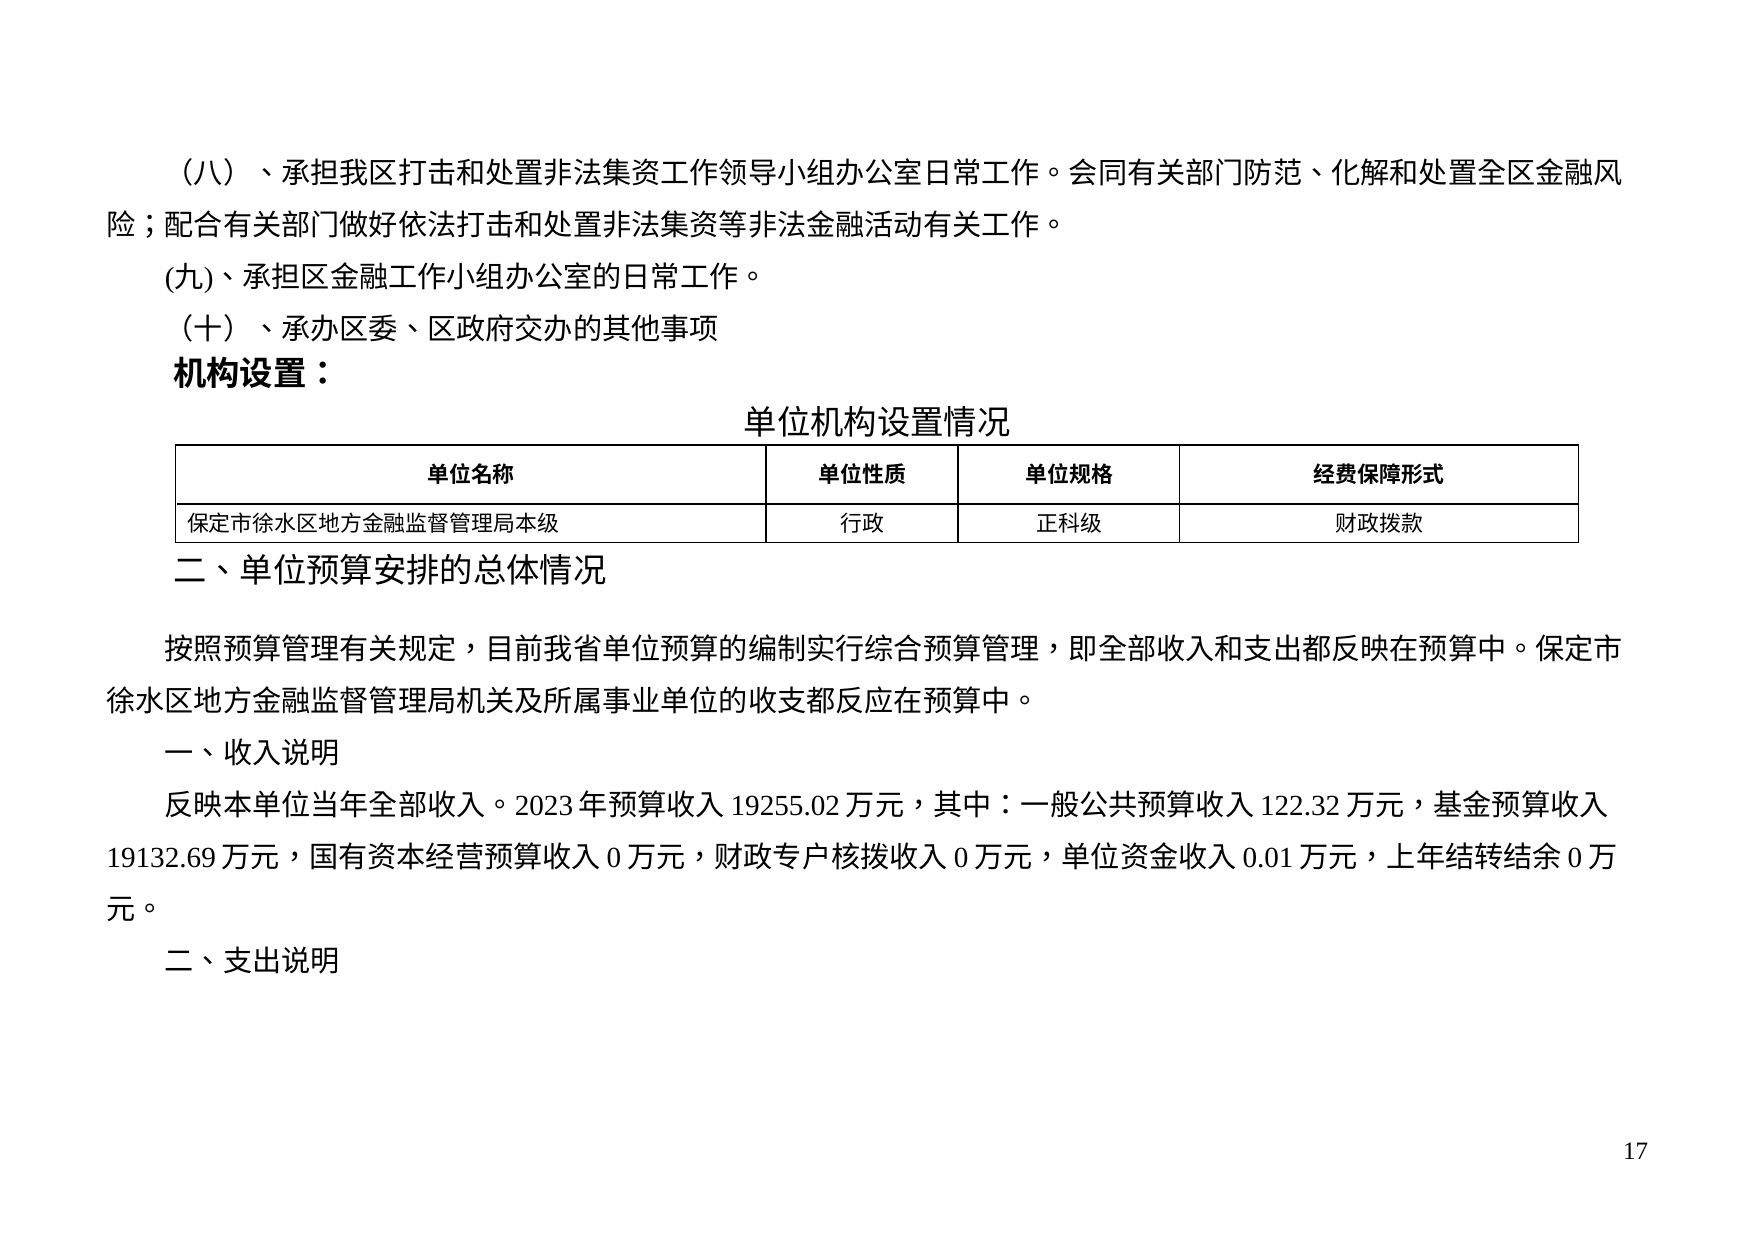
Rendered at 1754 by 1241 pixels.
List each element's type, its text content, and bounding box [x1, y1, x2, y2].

table_header 单位规格 [959, 446, 1179, 503]
text 按照预算管理有关规定，目前我省单位预算的编制实行综合预算管理，即全部收入和支出都反映在预算中。保定市徐水区地方金融监督管理局机关及所属事业单位的收支都反应在预算中。 [106, 618, 1648, 722]
text 一、收入说明 [106, 722, 1648, 774]
text (九)、承担区金融工作小组办公室的日常工作。 [106, 246, 1648, 298]
table_header 单位性质 [767, 446, 957, 503]
table_cell 行政 [767, 505, 957, 541]
table_header 单位名称 [176, 446, 765, 503]
table_cell 财政拨款 [1180, 505, 1578, 541]
text 二、单位预算安排的总体情况 [106, 544, 1648, 592]
text 二、支出说明 [106, 930, 1648, 982]
text 单位机构设置情况 [106, 396, 1648, 444]
text 反映本单位当年全部收入。2023年预算收入19255.02万元，其中：一般公共预算收入122.32万元，基金预算收入19132.69万元，国有资本经营预算收入0万元，财政专户核拨收入0万元，单位资金收入0.01万元，上年结转结余0万元。 [106, 774, 1648, 930]
table_cell 保定市徐水区地方金融监督管理局本级 [176, 504, 765, 541]
table_cell 正科级 [959, 505, 1179, 541]
table_header 经费保障形式 [1180, 446, 1578, 503]
text （八）、承担我区打击和处置非法集资工作领导小组办公室日常工作。会同有关部门防范、化解和处置全区金融风险；配合有关部门做好依法打击和处置非法集资等非法金融活动有关工作。 [106, 142, 1648, 246]
text （十）、承办区委、区政府交办的其他事项 [106, 298, 1648, 350]
text 机构设置： [106, 350, 1648, 396]
